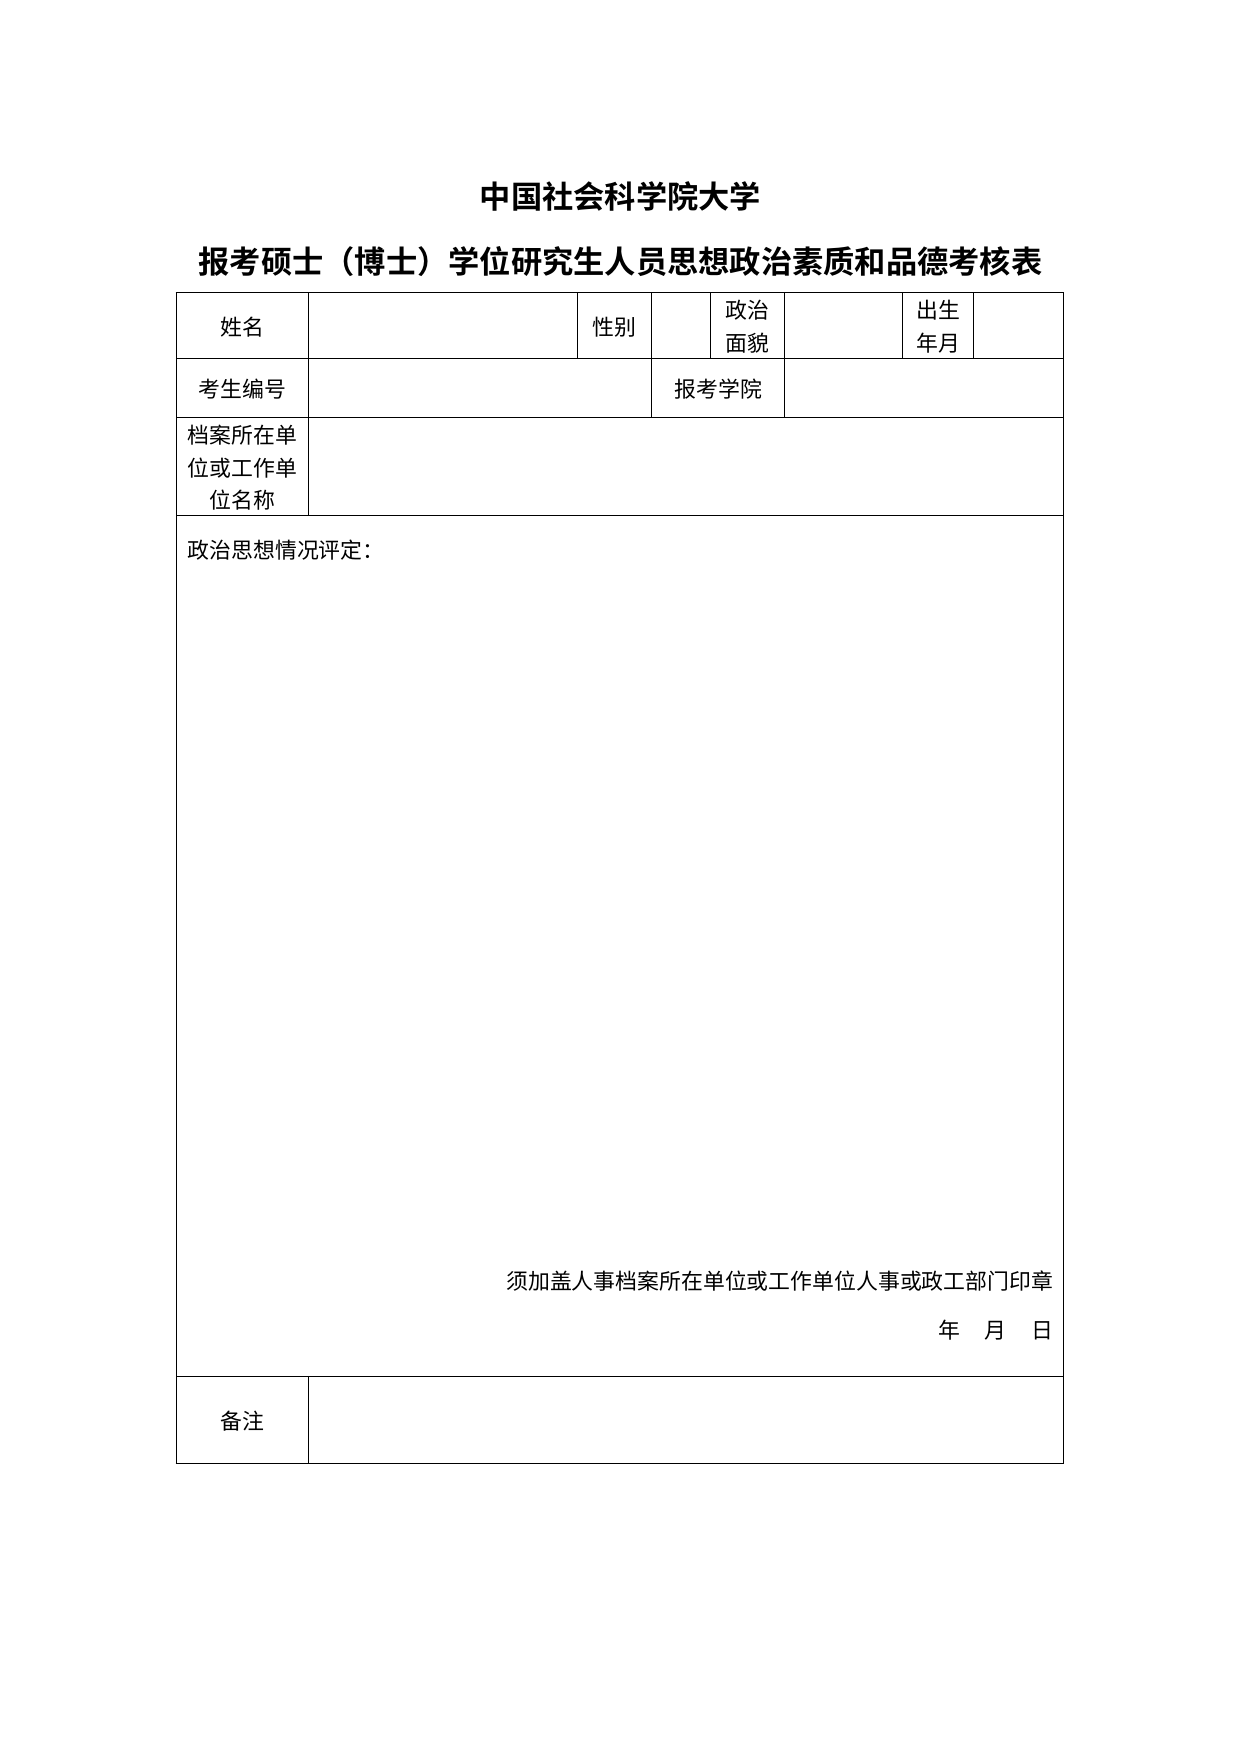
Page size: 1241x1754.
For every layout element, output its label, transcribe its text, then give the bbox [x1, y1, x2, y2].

table_header [309, 293, 577, 358]
table_cell 报考学院 [652, 359, 784, 417]
table_cell 政治思想情况评定： 须加盖人事档案所在单位或工作单位人事或政工部门印章 年 月 日 [177, 516, 1063, 1376]
table_cell 考生编号 [177, 359, 308, 417]
table_cell [309, 418, 1063, 515]
table_header [785, 293, 902, 358]
table_header 性别 [578, 293, 651, 358]
table_header 姓名 [177, 293, 308, 358]
text 中国社会科学院大学 [187, 162, 1053, 227]
table_cell 备注 [177, 1377, 308, 1463]
text 报考硕士（博士）学位研究生人员思想政治素质和品德考核表 [187, 227, 1053, 292]
table_header 出生年月 [903, 293, 973, 358]
table_cell 档案所在单位或工作单位名称 [177, 418, 308, 515]
table_cell [785, 359, 1063, 417]
table_header 政治面貌 [711, 293, 784, 358]
table_cell [309, 1377, 1063, 1463]
table_cell [309, 359, 651, 417]
table_header [974, 293, 1063, 358]
table_header [652, 293, 710, 358]
